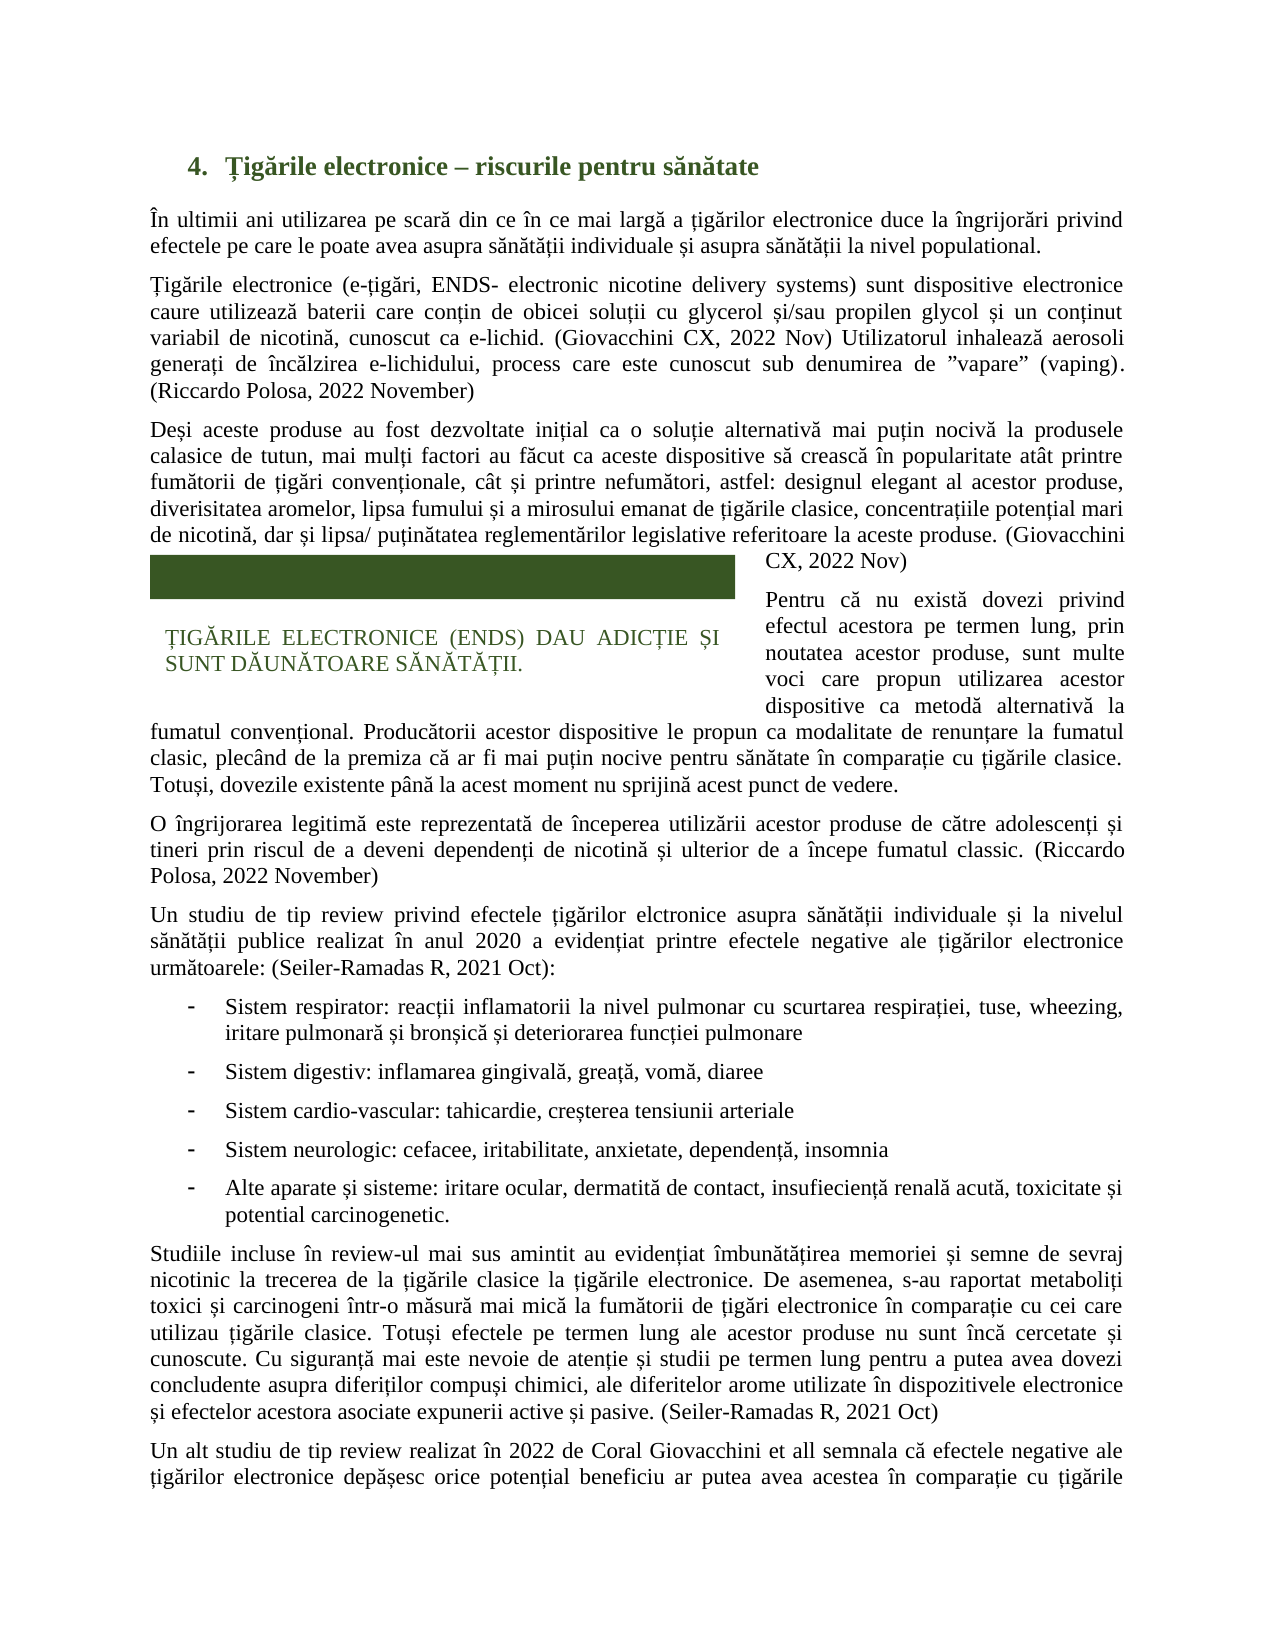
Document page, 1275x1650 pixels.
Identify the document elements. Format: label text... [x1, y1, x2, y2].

list Alte aparate și sisteme: iritare ocular, dermatită de contact, insufieciență renală acută, toxicitate și potential carcinogenetic. [187, 1174, 1125, 1227]
text Studiile incluse în review-ul mai sus amintit au evidențiat îmbunătățirea memoriei și semne de sevraj nicotinic la trecerea de la țigările clasice la țigările electronice. De asemenea, s-au raportat metaboliți toxici și carcinogeni într-o măsură mai mică la fumătorii de țigări electronice în comparație cu cei care utilizau țigările clasice. Totuși efectele pe termen lung ale acestor produse nu sunt încă cercetate și cunoscute. Cu siguranță mai este nevoie de atenție și studii pe termen lung pentru a putea avea dovezi concludente asupra diferiților compuși chimici, ale diferitelor arome utilizate în dispozitivele electronice și efectelor acestora asociate expunerii active și pasive. [150, 1240, 1125, 1424]
list Sistem digestiv: inflamarea gingivală, greață, vomă, diaree [187, 1058, 1125, 1084]
text Deși aceste produse au fost dezvoltate inițial ca o soluție alternativă mai puțin nocivă la produsele calasice de tutun, mai mulți factori au făcut ca aceste dispositive să crească în popularitate atât printre fumătorii de țigări convenționale, cât și printre nefumători, astfel: designul elegant al acestor produse, diverisitatea aromelor, lipsa fumului și a mirosului emanat de țigările clasice, concentrațiile potențial mari de nicotină, dar și lipsa/ puținătatea reglementărilor legislative referitoare la aceste produse. [150, 416, 1125, 574]
text Pentru că nu există dovezi privind efectul acestora pe termen lung, prin noutatea acestor produse, sunt multe voci care propun utilizarea acestor dispositive ca metodă alternativă la fumatul convențional. Producătorii acestor dispositive le propun ca modalitate de renunțare la fumatul clasic, plecând de la premiza că ar fi mai puțin nocive pentru sănătate în comparație cu țigările clasice. Totuși, dovezile existente până la acest moment nu sprijină acest punct de vedere. [150, 586, 1125, 797]
list Sistem neurologic: cefacee, iritabilitate, anxietate, dependență, insomnia [187, 1136, 1125, 1162]
text O îngrijorarea legitimă este reprezentată de începerea utilizării acestor produse de către adolescenți și tineri prin riscul de a deveni dependenți de nicotină și ulterior de a începe fumatul classic. [150, 809, 1125, 889]
text În ultimii ani utilizarea pe scară din ce în ce mai largă a țigărilor electronice duce la îngrijorări privind efectele pe care le poate avea asupra sănătății individuale și asupra sănătății la nivel populational. [150, 206, 1125, 259]
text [150, 1437, 1125, 1489]
text Un studiu de tip review privind efectele țigărilor elctronice asupra sănătății individuale și la nivelul sănătății publice realizat în anul 2020 a evidențiat printre efectele negative ale țigărilor electronice următoarele:: [150, 901, 1125, 980]
text Țigările electronice (e-țigări, ENDS- electronic nicotine delivery systems) sunt dispositive electronice caure utilizează baterii care conțin de obicei soluții cu glycerol și/sau propilen glycol și un conținut variabil de nicotină, cunoscut ca e-lichid. Utilizatorul inhalează aerosoli generați de încălzirea e-lichidului, process care este cunoscut sub denumirea de ”vapare” (vaping). [150, 271, 1125, 403]
list Sistem cardio-vascular: tahicardie, creșterea tensiunii arteriale [187, 1097, 1125, 1123]
list Sistem respirator: reacții inflamatorii la nivel pulmonar cu scurtarea respirației, tuse, wheezing, iritare pulmonară și bronșică și deteriorarea funcției pulmonare [187, 993, 1125, 1045]
subtitle Țigările electronice – riscurile pentru sănătate [187, 150, 1125, 181]
